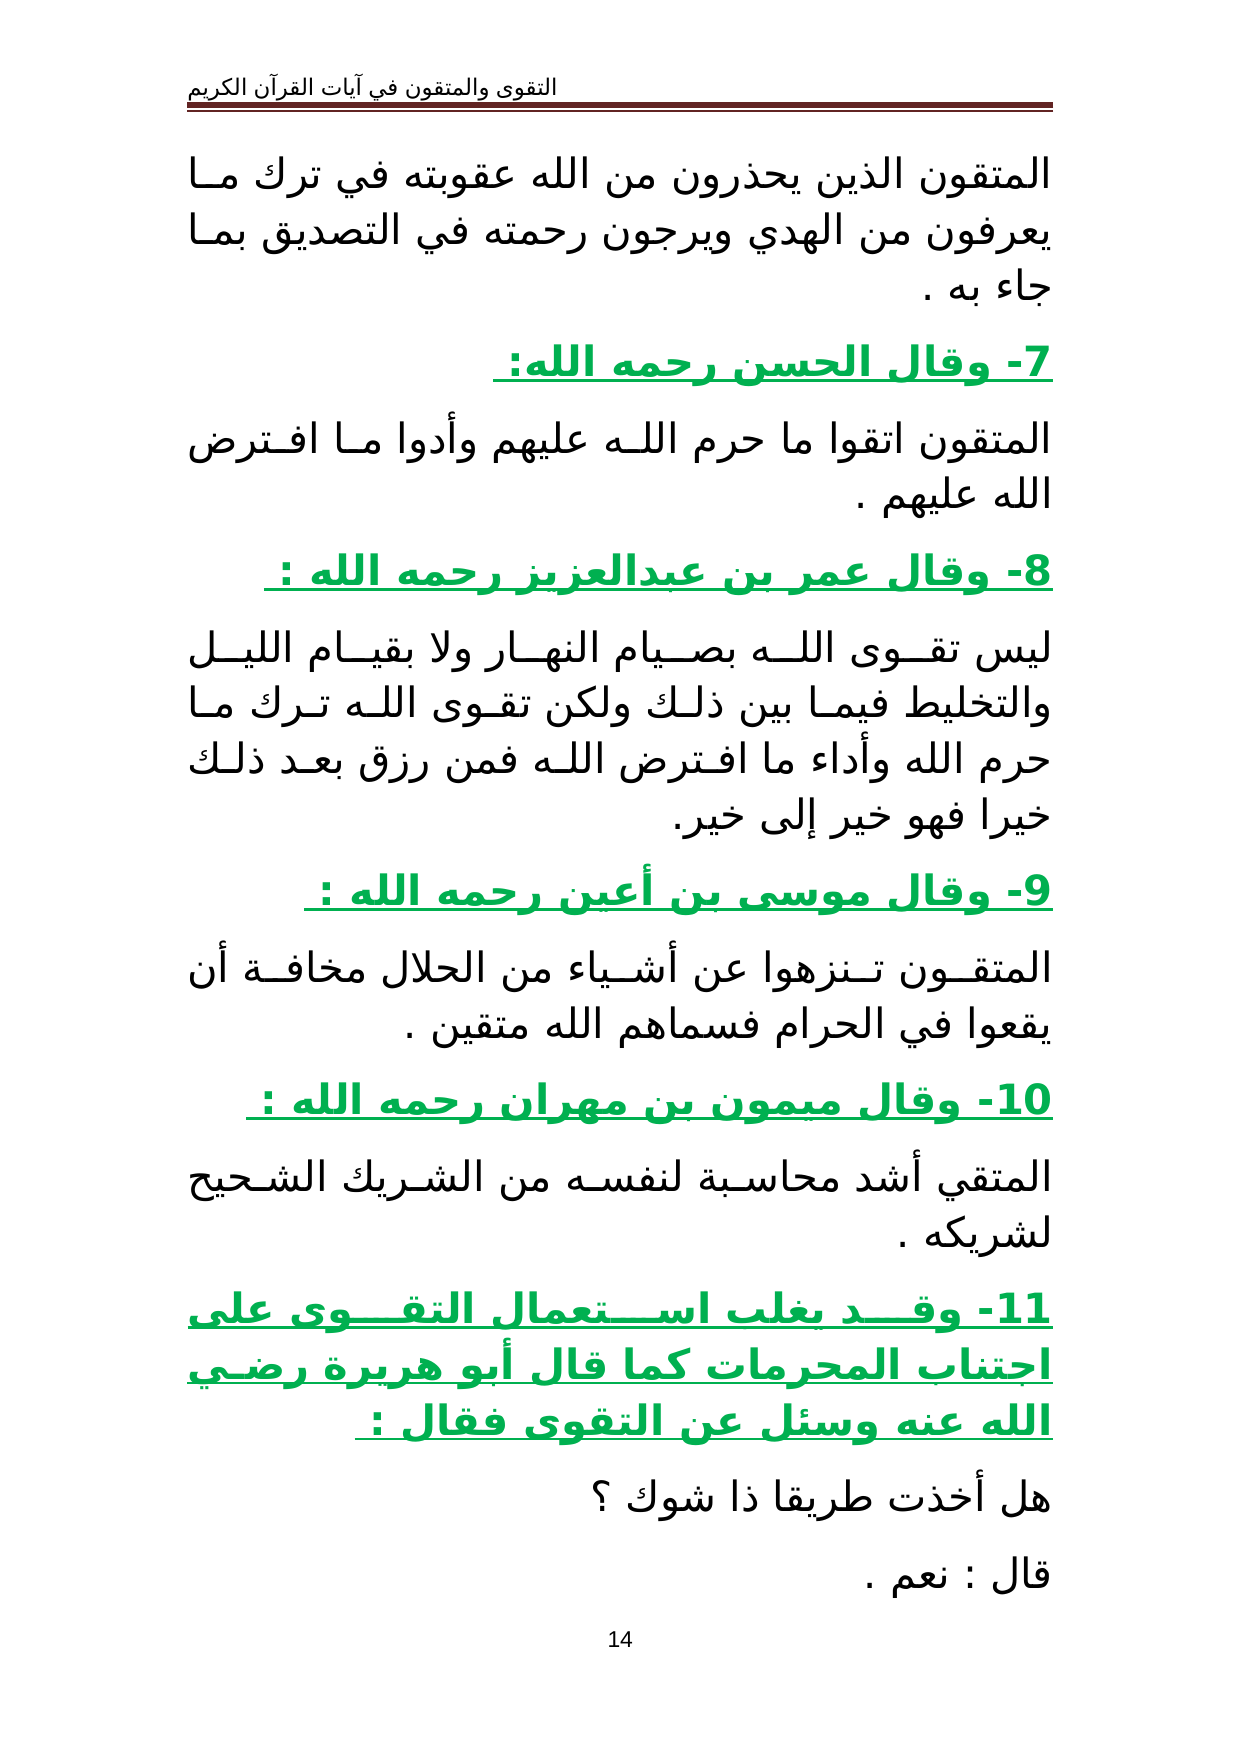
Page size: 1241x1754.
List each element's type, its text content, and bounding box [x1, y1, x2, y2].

text 11- وقد يغلب استعمال التقوى على اجتناب المحرمات كما قال أبو هريرة رضي الله عنه وسئل عن التقوى فقال : [187, 1285, 1053, 1326]
text 11- وقد يغلب استعمال التقوى على اجتناب المحرمات كما قال أبو هريرة رضي الله عنه وسئل عن التقوى فقال : [187, 1327, 1053, 1382]
text المتقون الذين يحذرون من الله عقوبته في ترك ما يعرفون من الهدي ويرجون رحمته في التصديق بما جاء به . [187, 150, 1053, 310]
text 8- وقال عمر بن عبدالعزيز رحمه الله : [187, 547, 1053, 595]
text المتقون تنزهوا عن أشياء من الحلال مخافة أن يقعوا في الحرام فسماهم الله متقين . [187, 944, 1053, 1048]
text ليس تقوى الله بصيام النهار ولا بقيام الليل والتخليط فيما بين ذلك ولكن تقوى الله ترك ما حرم الله وأداء ما افترض الله فمن رزق بعد ذلك خيرا فهو خير إلى خير. [187, 623, 1053, 839]
text قال : نعم . [187, 1549, 1053, 1598]
text المتقي أشد محاسبة لنفسه من الشريك الشحيح لشريكه . [187, 1153, 1053, 1257]
text 10- وقال ميمون بن مهران رحمه الله : [187, 1076, 1053, 1124]
text المتقون اتقوا ما حرم الله عليهم وأدوا ما افترض الله عليهم . [187, 414, 1053, 519]
text 7- وقال الحسن رحمه الله: [187, 338, 1053, 387]
text 9- وقال موسى بن أعين رحمه الله : [187, 867, 1053, 916]
text هل أخذت طريقا ذا شوك ؟ [187, 1473, 1053, 1521]
text 11- وقد يغلب استعمال التقوى على اجتناب المحرمات كما قال أبو هريرة رضي الله عنه وسئل عن التقوى فقال : [187, 1384, 1053, 1445]
